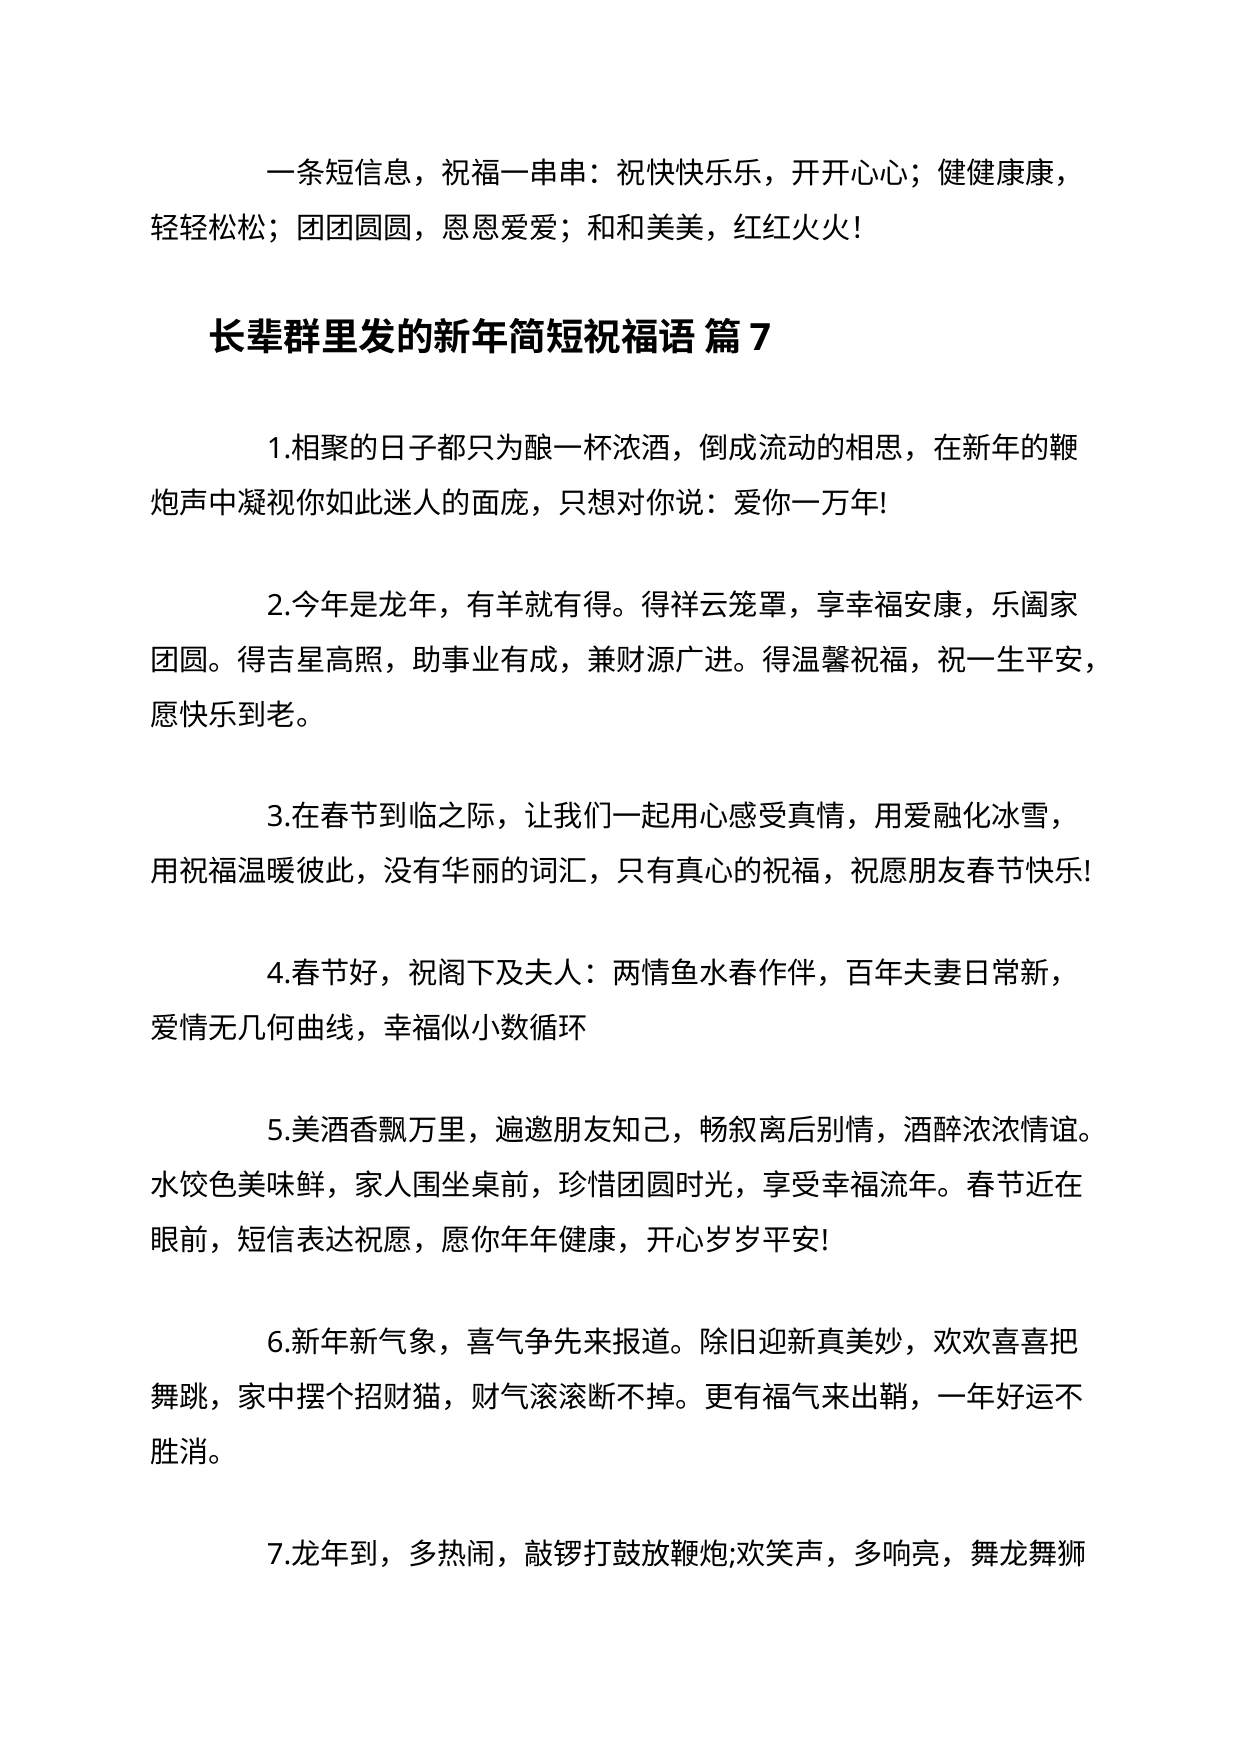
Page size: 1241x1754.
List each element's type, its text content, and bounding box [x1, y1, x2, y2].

text 长辈群里发的新年简短祝福语 篇7 [150, 307, 1090, 361]
text 3.在春节到临之际，让我们一起用心感受真情，用爱融化冰雪，用祝福温暖彼此，没有华丽的词汇，只有真心的祝福，祝愿朋友春节快乐! [150, 793, 1090, 890]
text 2.今年是龙年，有羊就有得。得祥云笼罩，享幸福安康，乐阖家团圆。得吉星高照，助事业有成，兼财源广进。得温馨祝福，祝一生平安，愿快乐到老。 [150, 581, 1090, 733]
text 6.新年新气象，喜气争先来报道。除旧迎新真美妙，欢欢喜喜把舞跳，家中摆个招财猫，财气滚滚断不掉。更有福气来出鞘，一年好运不胜消。 [150, 1318, 1090, 1471]
text 4.春节好，祝阁下及夫人：两情鱼水春作伴，百年夫妻日常新，爱情无几何曲线，幸福似小数循环 [150, 950, 1090, 1047]
text 5.美酒香飘万里，遍邀朋友知己，畅叙离后别情，酒醉浓浓情谊。水饺色美味鲜，家人围坐桌前，珍惜团圆时光，享受幸福流年。春节近在眼前，短信表达祝愿，愿你年年健康，开心岁岁平安! [150, 1107, 1090, 1259]
text 一条短信息，祝福一串串：祝快快乐乐，开开心心；健健康康，轻轻松松；团团圆圆，恩恩爱爱；和和美美，红红火火！ [150, 150, 1090, 247]
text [150, 1530, 1090, 1573]
text 1.相聚的日子都只为酿一杯浓酒，倒成流动的相思，在新年的鞭炮声中凝视你如此迷人的面庞，只想对你说：爱你一万年! [150, 424, 1090, 522]
